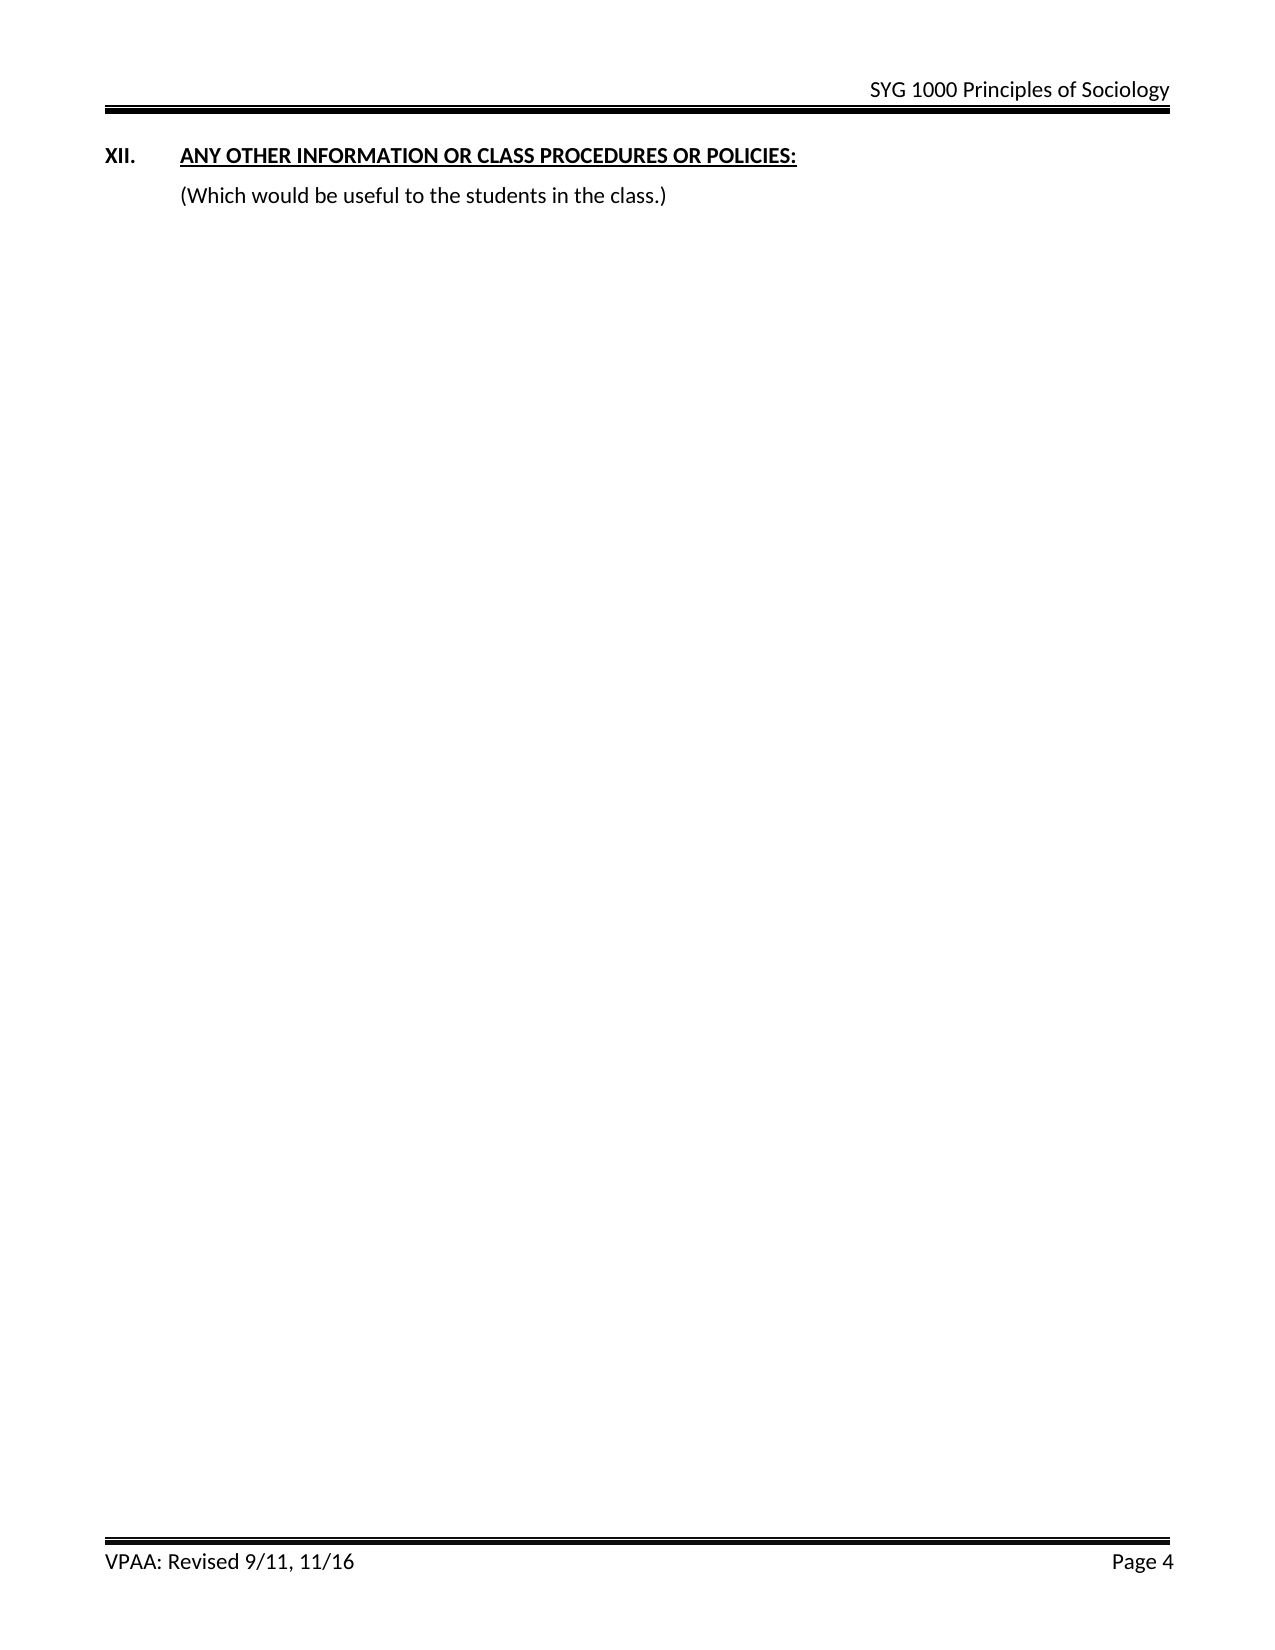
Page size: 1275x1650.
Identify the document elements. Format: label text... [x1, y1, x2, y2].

subtitle ANY OTHER INFORMATION OR CLASS PROCEDURES OR POLICIES: [105, 141, 1170, 169]
text (Which would be useful to the students in the class.) [180, 181, 1170, 209]
